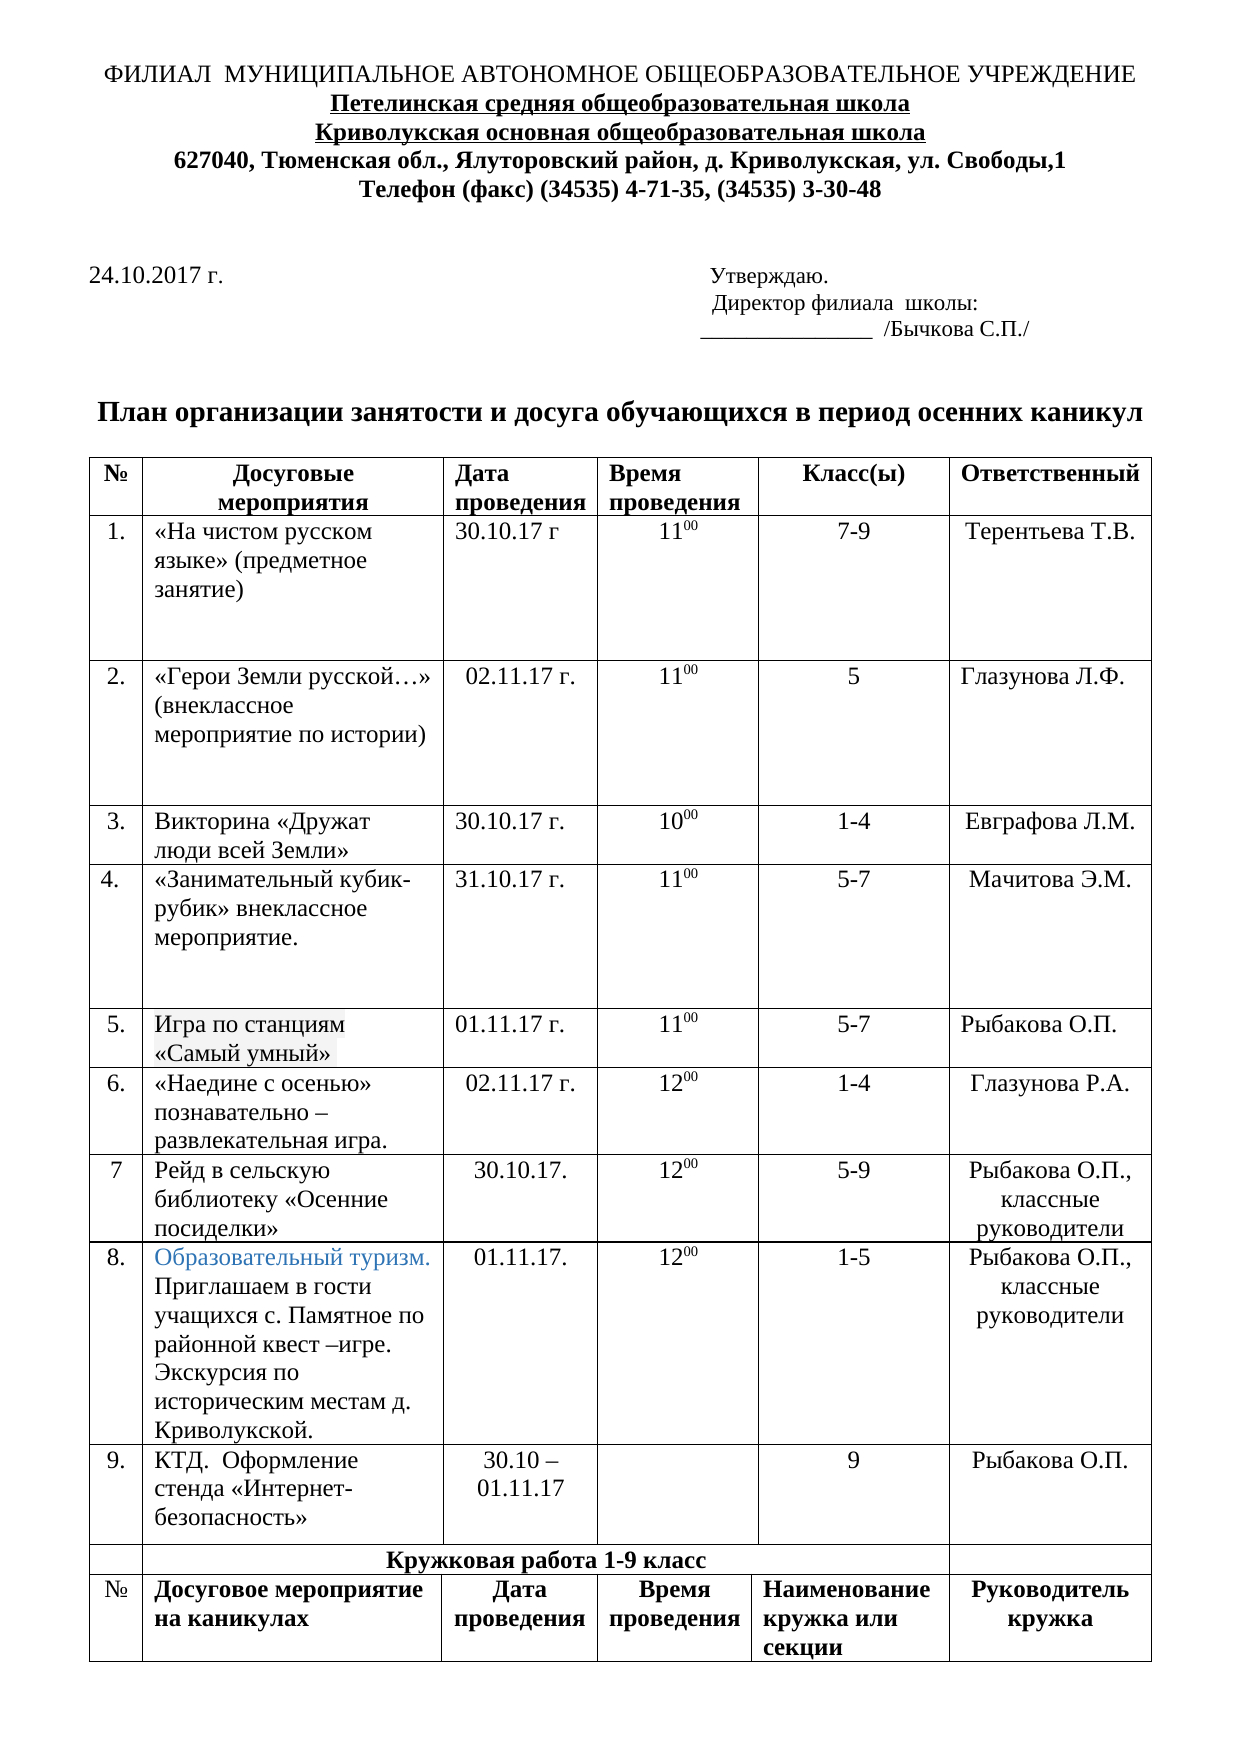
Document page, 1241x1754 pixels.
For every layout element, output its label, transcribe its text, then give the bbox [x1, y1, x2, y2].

table_cell 5-7 [759, 1009, 949, 1067]
table_cell 1100 [598, 1009, 758, 1067]
table_cell 5-9 [759, 1155, 949, 1241]
table_cell КТД. Оформление стенда «Интернет-безопасность» [143, 1445, 443, 1544]
table_cell Рыбакова О.П. [950, 1445, 1151, 1544]
table_cell Мачитова Э.М. [950, 865, 1151, 1008]
table_cell 1000 [598, 806, 758, 863]
text Петелинская средняя общеобразовательная школа [89, 88, 1152, 117]
table_cell 6. [90, 1068, 142, 1154]
table_cell 1-4 [759, 1068, 949, 1154]
table_cell Дата проведения [442, 1575, 597, 1661]
table_cell 01.11.17. [444, 1243, 597, 1444]
table_cell 5 [759, 661, 949, 805]
table_cell 9 [759, 1445, 949, 1544]
table_cell Время проведения [598, 1575, 751, 1661]
table_cell 30.10.17 г [444, 516, 597, 660]
table_cell [90, 1545, 142, 1573]
table_cell 1100 [598, 661, 758, 805]
table_cell [598, 1445, 758, 1544]
table_cell 30.10.17 г. [444, 806, 597, 863]
table_cell Рейд в сельскую библиотеку «Осенние посиделки» [143, 1155, 443, 1241]
table_cell 9. [90, 1445, 142, 1544]
table_cell 4. [90, 865, 142, 1008]
table_cell Образовательный туризм. Приглашаем в гости учащихся с. Памятное по районной квест –игре. Экскурсия по историческим местам д. Криволукской. [143, 1243, 443, 1444]
table_cell Терентьева Т.В. [950, 516, 1151, 660]
table_cell Игра по станциям «Самый умный» [337, 1009, 443, 1067]
text Телефон (факс) (34535) 4-71-35, (34535) 3-30-48 [89, 174, 1152, 203]
table_cell 7-9 [759, 516, 949, 660]
table_header Класс(ы) [759, 458, 949, 515]
table_header Досуговые мероприятия [143, 458, 443, 515]
table_cell Рыбакова О.П., классные руководители [950, 1243, 1151, 1444]
table_cell Руководитель кружка [950, 1575, 1151, 1661]
table_cell 1200 [598, 1068, 758, 1154]
table_header Ответственный [950, 458, 1151, 515]
text 627040, Тюменская обл., Ялуторовский район, д. Криволукская, ул. Свободы,1 [89, 145, 1152, 174]
table_cell 02.11.17 г. [444, 1068, 597, 1154]
table_cell «Наедине с осенью» познавательно – развлекательная игра. [143, 1068, 443, 1154]
table_cell 1100 [598, 516, 758, 660]
table_cell 1-4 [759, 806, 949, 863]
table_cell Глазунова Л.Ф. [950, 661, 1151, 805]
table_cell 30.10.17. [444, 1155, 597, 1241]
table_cell «Герои Земли русской…» (внеклассное мероприятие по истории) [143, 661, 443, 805]
table_cell Глазунова Р.А. [950, 1068, 1151, 1154]
text _______________ /Бычкова С.П./ [89, 315, 1152, 342]
table_cell 1200 [598, 1243, 758, 1444]
table_header Дата проведения [444, 458, 597, 515]
table_cell Евграфова Л.М. [950, 806, 1151, 863]
text Криволукская основная общеобразовательная школа [89, 117, 1152, 145]
text План организации занятости и досуга обучающихся в период осенних каникул [89, 394, 1152, 428]
table_cell № [90, 1575, 142, 1661]
table_cell 5. [90, 1009, 142, 1067]
table_cell 31.10.17 г. [444, 865, 597, 1008]
table_cell 3. [90, 806, 142, 863]
table_header № [90, 458, 142, 515]
table_cell 1. [90, 516, 142, 660]
table_cell «На чистом русском языке» (предметное занятие) [143, 516, 443, 660]
table_cell 5-7 [759, 865, 949, 1008]
table_cell 1100 [598, 865, 758, 1008]
table_cell 01.11.17 г. [444, 1009, 597, 1067]
table_header Время проведения [598, 458, 758, 515]
table_cell «Занимательный кубик- рубик» внеклассное мероприятие. [143, 865, 443, 1008]
text ФИЛИАЛ МУНИЦИПАЛЬНОЕ АВТОНОМНОЕ ОБЩЕОБРАЗОВАТЕЛЬНОЕ УЧРЕЖДЕНИЕ [89, 59, 1152, 88]
table_cell Наименование кружка или секции [752, 1575, 949, 1661]
table_cell 1200 [598, 1155, 758, 1241]
table_cell 02.11.17 г. [444, 661, 597, 805]
table_cell Кружковая работа 1-9 класс [143, 1545, 949, 1573]
text Директор филиала школы: [89, 289, 1152, 315]
table_cell 7 [90, 1155, 142, 1241]
table_cell 30.10 – 01.11.17 [444, 1445, 597, 1544]
table_cell 2. [90, 661, 142, 805]
table_cell 1-5 [759, 1243, 949, 1444]
table_cell Рыбакова О.П. [950, 1009, 1151, 1067]
text 24.10.2017 г. Утверждаю. [89, 260, 1152, 289]
table_cell Досуговое мероприятие на каникулах [143, 1575, 441, 1661]
table_cell [950, 1545, 1151, 1573]
table_cell Рыбакова О.П., классные руководители [950, 1155, 1151, 1241]
table_cell Викторина «Дружат люди всей Земли» [143, 806, 443, 863]
table_cell 8. [90, 1243, 142, 1444]
